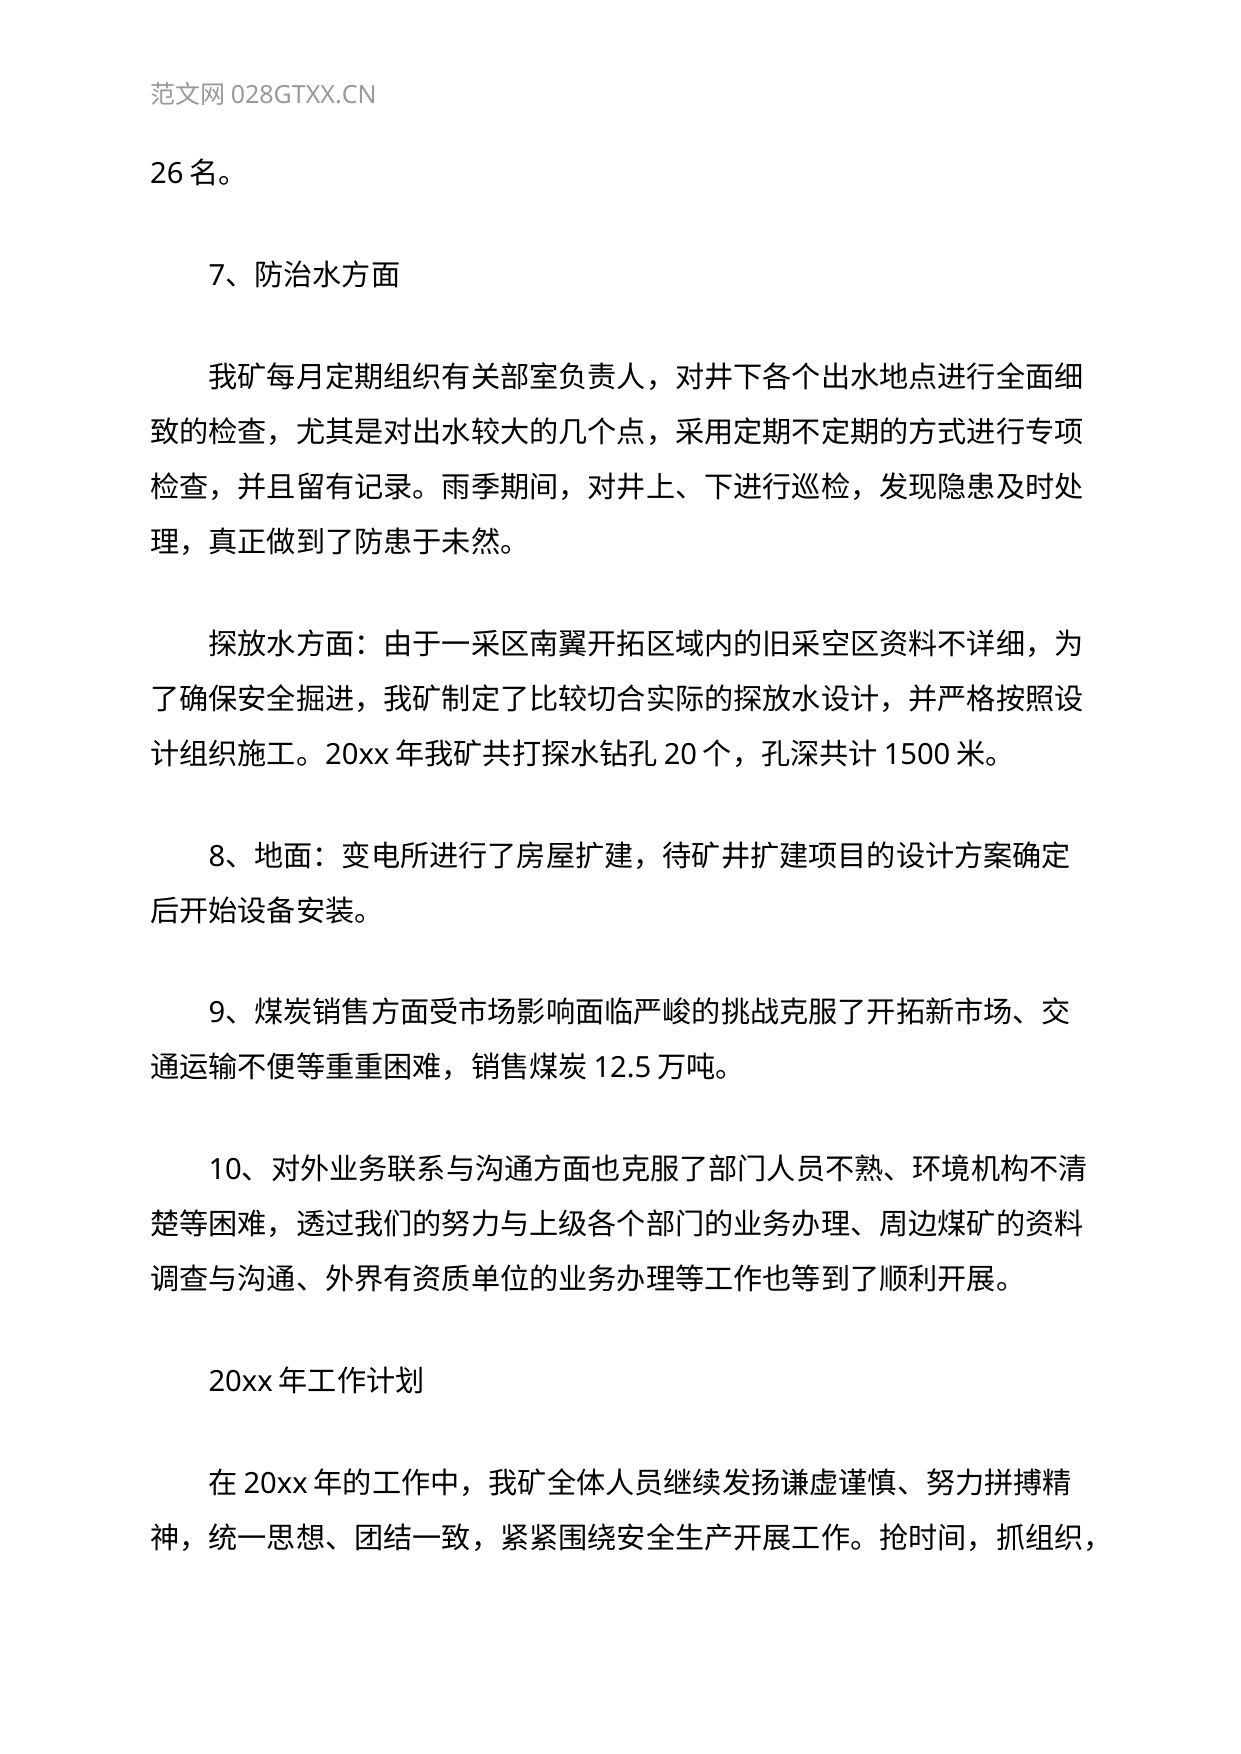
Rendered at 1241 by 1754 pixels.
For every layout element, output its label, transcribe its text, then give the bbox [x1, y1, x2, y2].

text 20xx年工作计划 [150, 1358, 1090, 1400]
text 7、防治水方面 [150, 252, 1090, 294]
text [150, 150, 1090, 192]
text 8、地面：变电所进行了房屋扩建，待矿井扩建项目的设计方案确定后开始设备安装。 [150, 832, 1090, 929]
text 9、煤炭销售方面受市场影响面临严峻的挑战克服了开拓新市场、交通运输不便等重重困难，销售煤炭12.5万吨。 [150, 989, 1090, 1086]
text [150, 1459, 1090, 1557]
text 10、对外业务联系与沟通方面也克服了部门人员不熟、环境机构不清楚等困难，透过我们的努力与上级各个部门的业务办理、周边煤矿的资料调查与沟通、外界有资质单位的业务办理等工作也等到了顺利开展。 [150, 1146, 1090, 1298]
text 我矿每月定期组织有关部室负责人，对井下各个出水地点进行全面细致的检查，尤其是对出水较大的几个点，采用定期不定期的方式进行专项检查，并且留有记录。雨季期间，对井上、下进行巡检，发现隐患及时处理，真正做到了防患于未然。 [150, 354, 1090, 561]
text 探放水方面：由于一采区南翼开拓区域内的旧采空区资料不详细，为了确保安全掘进，我矿制定了比较切合实际的探放水设计，并严格按照设计组织施工。20xx年我矿共打探水钻孔20个，孔深共计1500米。 [150, 620, 1090, 773]
